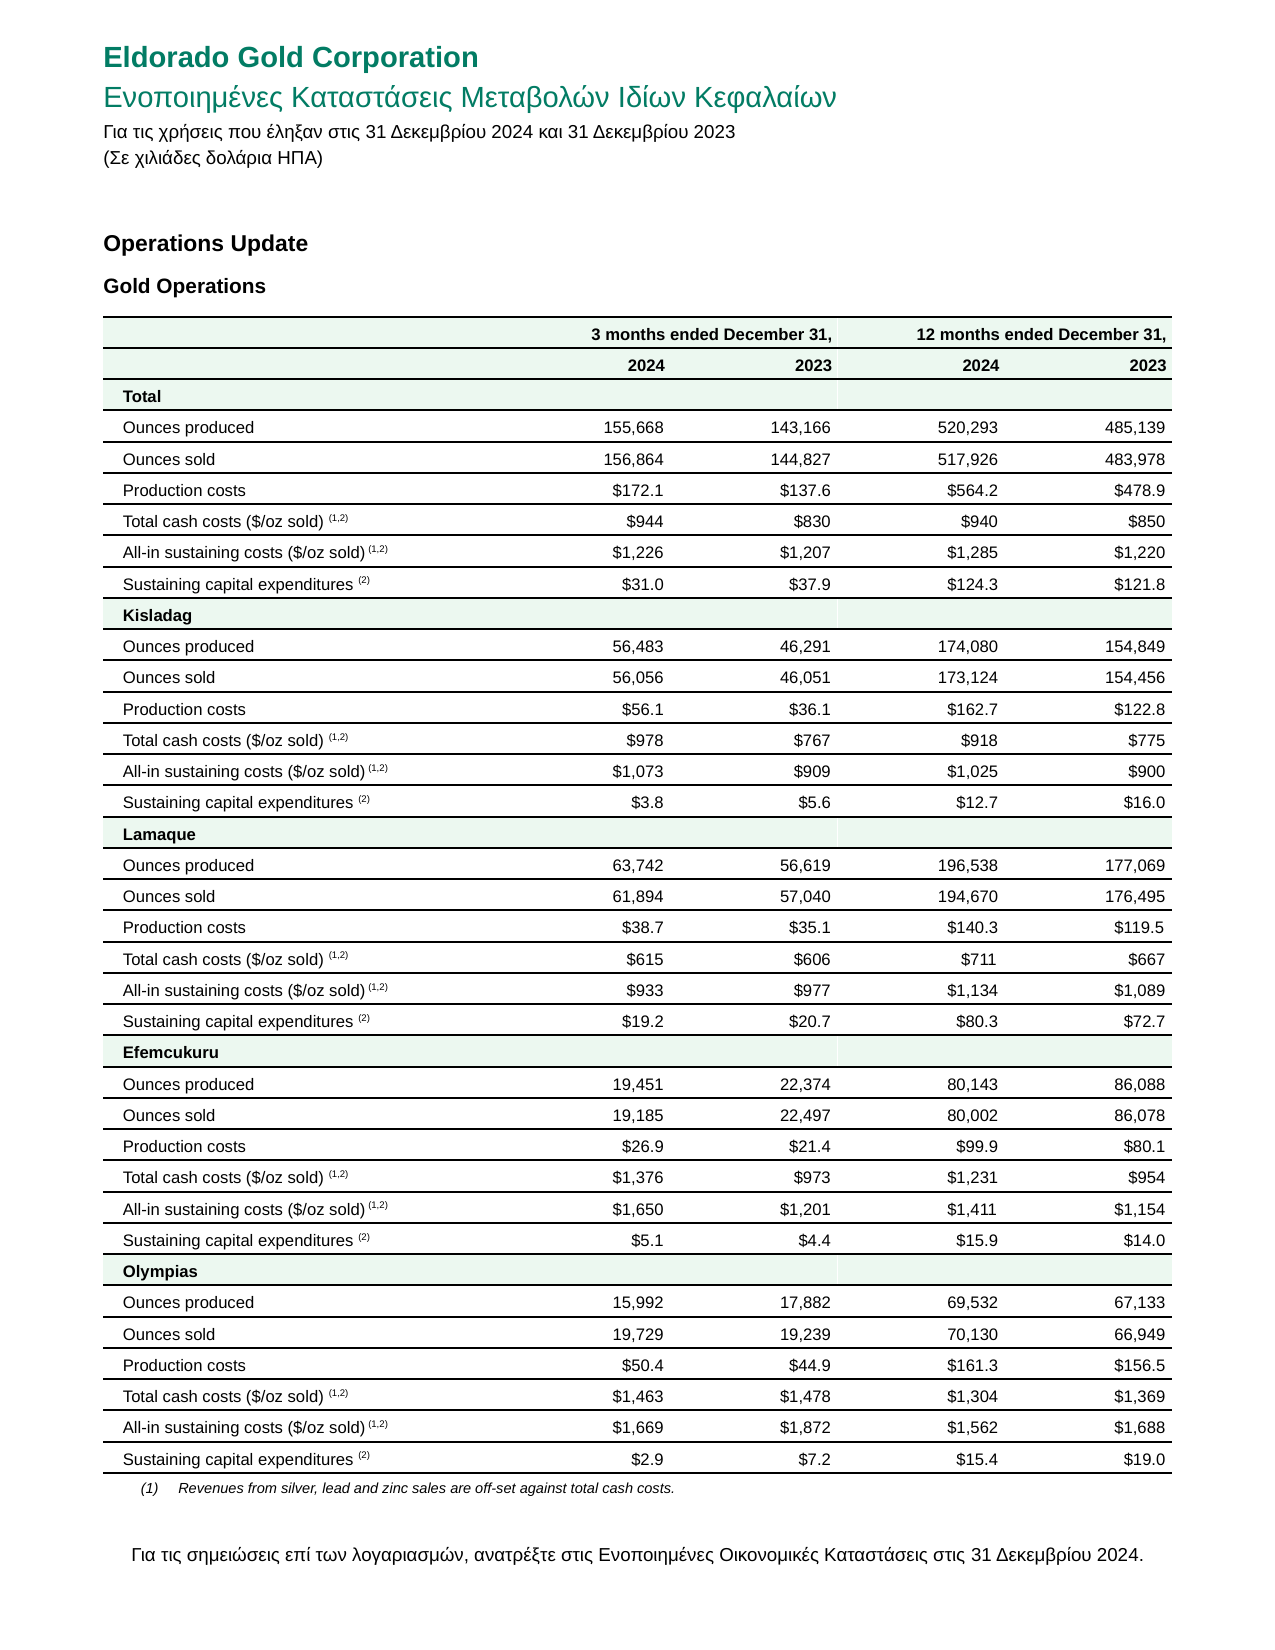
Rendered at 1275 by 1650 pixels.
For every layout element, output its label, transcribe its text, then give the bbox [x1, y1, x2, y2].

table_cell Ounces produced [103, 849, 503, 878]
table_cell 22,497 [670, 1099, 837, 1128]
table_cell 19,451 [503, 1068, 670, 1097]
table_cell $667 [1005, 943, 1172, 972]
table_cell Ounces sold [103, 443, 503, 472]
table_cell $19.0 [1005, 1443, 1172, 1472]
table_cell $15.9 [838, 1224, 1005, 1253]
table_cell 15,992 [503, 1286, 670, 1316]
table_cell $4.4 [670, 1224, 837, 1253]
table_cell $1,285 [838, 536, 1005, 566]
table_cell All-in sustaining costs ($/oz sold) (1,2) [103, 536, 503, 566]
table_cell 176,495 [1005, 880, 1172, 909]
table_cell 56,619 [670, 849, 837, 878]
table_cell $775 [1005, 724, 1172, 753]
table_cell $122.8 [1005, 693, 1172, 722]
table_header [103, 318, 503, 347]
table_cell $830 [670, 505, 837, 534]
table_cell $14.0 [1005, 1224, 1172, 1253]
table_cell 483,978 [1005, 443, 1172, 472]
table_cell $16.0 [1005, 786, 1172, 816]
table_cell $172.1 [503, 474, 670, 503]
text Gold Operations [103, 274, 1172, 298]
table_cell Lamaque [103, 818, 503, 847]
table_cell Olympias [103, 1255, 503, 1284]
table_cell [1005, 599, 1172, 628]
table_cell [838, 380, 1005, 409]
table_cell 520,293 [838, 411, 1005, 441]
table_cell $5.1 [503, 1224, 670, 1253]
table_cell 2023 [670, 349, 837, 378]
table_cell Production costs [103, 911, 503, 941]
table_cell $1,231 [838, 1161, 1005, 1191]
table_cell $1,025 [838, 755, 1005, 784]
table_cell $31.0 [503, 568, 670, 597]
table_cell 61,894 [503, 880, 670, 909]
table_cell [670, 818, 837, 847]
table_cell Production costs [103, 1130, 503, 1159]
table_cell $124.3 [838, 568, 1005, 597]
table_cell $909 [670, 755, 837, 784]
table_cell 70,130 [838, 1318, 1005, 1347]
table_cell 517,926 [838, 443, 1005, 472]
table_cell Sustaining capital expenditures (2) [103, 1224, 503, 1253]
table_cell $711 [838, 943, 1005, 972]
table_cell $15.4 [838, 1443, 1005, 1472]
table_cell $1,650 [503, 1193, 670, 1222]
table_cell 2024 [503, 349, 670, 378]
table_cell [503, 1036, 670, 1066]
table_cell 173,124 [838, 661, 1005, 691]
table_cell 86,088 [1005, 1068, 1172, 1097]
table_cell Production costs [103, 474, 503, 503]
table_cell $21.4 [670, 1130, 837, 1159]
table_cell [103, 349, 503, 378]
table_cell Ounces sold [103, 880, 503, 909]
table_cell $918 [838, 724, 1005, 753]
table_cell [670, 380, 837, 409]
table_cell [503, 599, 670, 628]
table_cell Total cash costs ($/oz sold) (1,2) [103, 505, 503, 534]
table_cell Total [103, 380, 503, 409]
table_cell $119.5 [1005, 911, 1172, 941]
table_cell $1,411 [838, 1193, 1005, 1222]
table_cell $954 [1005, 1161, 1172, 1191]
table_cell $1,089 [1005, 974, 1172, 1003]
table_cell $478.9 [1005, 474, 1172, 503]
table_cell [503, 1255, 670, 1284]
table_cell $1,134 [838, 974, 1005, 1003]
table_cell [1005, 1255, 1172, 1284]
table_cell 19,729 [503, 1318, 670, 1347]
table_cell $606 [670, 943, 837, 972]
table_cell 56,483 [503, 630, 670, 659]
table_cell 485,139 [1005, 411, 1172, 441]
table_cell $973 [670, 1161, 837, 1191]
table_cell 156,864 [503, 443, 670, 472]
table_cell 67,133 [1005, 1286, 1172, 1316]
table_cell Total cash costs ($/oz sold) (1,2) [103, 724, 503, 753]
table_header 3 months ended December 31, [503, 318, 837, 347]
table_cell Sustaining capital expenditures (2) [103, 1443, 503, 1472]
table_cell [838, 599, 1005, 628]
table_cell $1,562 [838, 1411, 1005, 1441]
table_cell $38.7 [503, 911, 670, 941]
table_cell $1,207 [670, 536, 837, 566]
table_cell 66,949 [1005, 1318, 1172, 1347]
table_cell All-in sustaining costs ($/oz sold) (1,2) [103, 1411, 503, 1441]
table_cell $1,226 [503, 536, 670, 566]
table_cell $1,154 [1005, 1193, 1172, 1222]
table_cell $944 [503, 505, 670, 534]
table_cell 46,291 [670, 630, 837, 659]
table_cell 46,051 [670, 661, 837, 691]
table_cell $1,463 [503, 1380, 670, 1409]
table_cell $80.3 [838, 1005, 1005, 1034]
table_cell $1,073 [503, 755, 670, 784]
table_cell [1005, 818, 1172, 847]
table_cell $1,201 [670, 1193, 837, 1222]
table_cell $564.2 [838, 474, 1005, 503]
table_cell Ounces produced [103, 411, 503, 441]
table_cell Production costs [103, 693, 503, 722]
table_cell $36.1 [670, 693, 837, 722]
table_cell $140.3 [838, 911, 1005, 941]
table_cell 22,374 [670, 1068, 837, 1097]
table_cell 57,040 [670, 880, 837, 909]
table_cell All-in sustaining costs ($/oz sold) (1,2) [103, 974, 503, 1003]
table_cell $162.7 [838, 693, 1005, 722]
table_cell $767 [670, 724, 837, 753]
table_cell $933 [503, 974, 670, 1003]
table_cell 86,078 [1005, 1099, 1172, 1128]
table_cell $37.9 [670, 568, 837, 597]
table_cell $56.1 [503, 693, 670, 722]
table_cell $80.1 [1005, 1130, 1172, 1159]
table_cell [670, 1036, 837, 1066]
table_cell Kisladag [103, 599, 503, 628]
table_cell $1,376 [503, 1161, 670, 1191]
table_cell Efemcukuru [103, 1036, 503, 1066]
table_cell $615 [503, 943, 670, 972]
text Operations Update [103, 230, 1172, 256]
table_cell Ounces sold [103, 1318, 503, 1347]
table_cell $1,669 [503, 1411, 670, 1441]
table_cell 154,849 [1005, 630, 1172, 659]
table_cell Total cash costs ($/oz sold) (1,2) [103, 943, 503, 972]
table_cell [670, 1255, 837, 1284]
table_cell $1,220 [1005, 536, 1172, 566]
table_cell $19.2 [503, 1005, 670, 1034]
table_cell Production costs [103, 1349, 503, 1378]
table_cell $1,688 [1005, 1411, 1172, 1441]
table_cell Ounces produced [103, 630, 503, 659]
table_cell Ounces sold [103, 661, 503, 691]
table_cell $161.3 [838, 1349, 1005, 1378]
table_cell $5.6 [670, 786, 837, 816]
table_cell Sustaining capital expenditures (2) [103, 786, 503, 816]
table_cell 194,670 [838, 880, 1005, 909]
table_cell 69,532 [838, 1286, 1005, 1316]
table_cell $99.9 [838, 1130, 1005, 1159]
table_cell 154,456 [1005, 661, 1172, 691]
table_cell 80,002 [838, 1099, 1005, 1128]
table_cell 174,080 [838, 630, 1005, 659]
table_cell 19,185 [503, 1099, 670, 1128]
table_cell $44.9 [670, 1349, 837, 1378]
table_cell [1005, 1036, 1172, 1066]
table_cell 196,538 [838, 849, 1005, 878]
table_header 12 months ended December 31, [838, 318, 1172, 347]
table_cell 80,143 [838, 1068, 1005, 1097]
table_cell $3.8 [503, 786, 670, 816]
table_cell $940 [838, 505, 1005, 534]
table_cell 17,882 [670, 1286, 837, 1316]
table_cell $7.2 [670, 1443, 837, 1472]
table_cell [670, 599, 837, 628]
table_cell $72.7 [1005, 1005, 1172, 1034]
table_cell $1,872 [670, 1411, 837, 1441]
table_cell Ounces sold [103, 1099, 503, 1128]
table_cell Total cash costs ($/oz sold) (1,2) [103, 1380, 503, 1409]
table_cell Ounces produced [103, 1068, 503, 1097]
table_cell $26.9 [503, 1130, 670, 1159]
table_cell $35.1 [670, 911, 837, 941]
table_cell $20.7 [670, 1005, 837, 1034]
table_cell 2024 [838, 349, 1005, 378]
table_cell $137.6 [670, 474, 837, 503]
table_cell $12.7 [838, 786, 1005, 816]
table_cell $978 [503, 724, 670, 753]
table_cell $1,478 [670, 1380, 837, 1409]
table_cell $850 [1005, 505, 1172, 534]
table_cell $2.9 [503, 1443, 670, 1472]
table_cell $1,369 [1005, 1380, 1172, 1409]
table_cell $50.4 [503, 1349, 670, 1378]
table_cell $121.8 [1005, 568, 1172, 597]
table_cell $977 [670, 974, 837, 1003]
table_cell $156.5 [1005, 1349, 1172, 1378]
list Revenues from silver, lead and zinc sales are off-set against total cash costs. [141, 1480, 1172, 1497]
table_cell 56,056 [503, 661, 670, 691]
table_cell 19,239 [670, 1318, 837, 1347]
table_cell 177,069 [1005, 849, 1172, 878]
table_cell Ounces produced [103, 1286, 503, 1316]
table_cell All-in sustaining costs ($/oz sold) (1,2) [103, 755, 503, 784]
table_cell 155,668 [503, 411, 670, 441]
table_cell [838, 1255, 1005, 1284]
table_cell 2023 [1005, 349, 1172, 378]
table_cell 144,827 [670, 443, 837, 472]
table_cell All-in sustaining costs ($/oz sold) (1,2) [103, 1193, 503, 1222]
table_cell Total cash costs ($/oz sold) (1,2) [103, 1161, 503, 1191]
table_cell Sustaining capital expenditures (2) [103, 568, 503, 597]
table_cell $900 [1005, 755, 1172, 784]
table_cell Sustaining capital expenditures (2) [103, 1005, 503, 1034]
table_cell [503, 380, 670, 409]
table_cell 63,742 [503, 849, 670, 878]
table_cell [838, 1036, 1005, 1066]
table_cell [838, 818, 1005, 847]
table_cell [503, 818, 670, 847]
table_cell 143,166 [670, 411, 837, 441]
table_cell [1005, 380, 1172, 409]
table_cell $1,304 [838, 1380, 1005, 1409]
